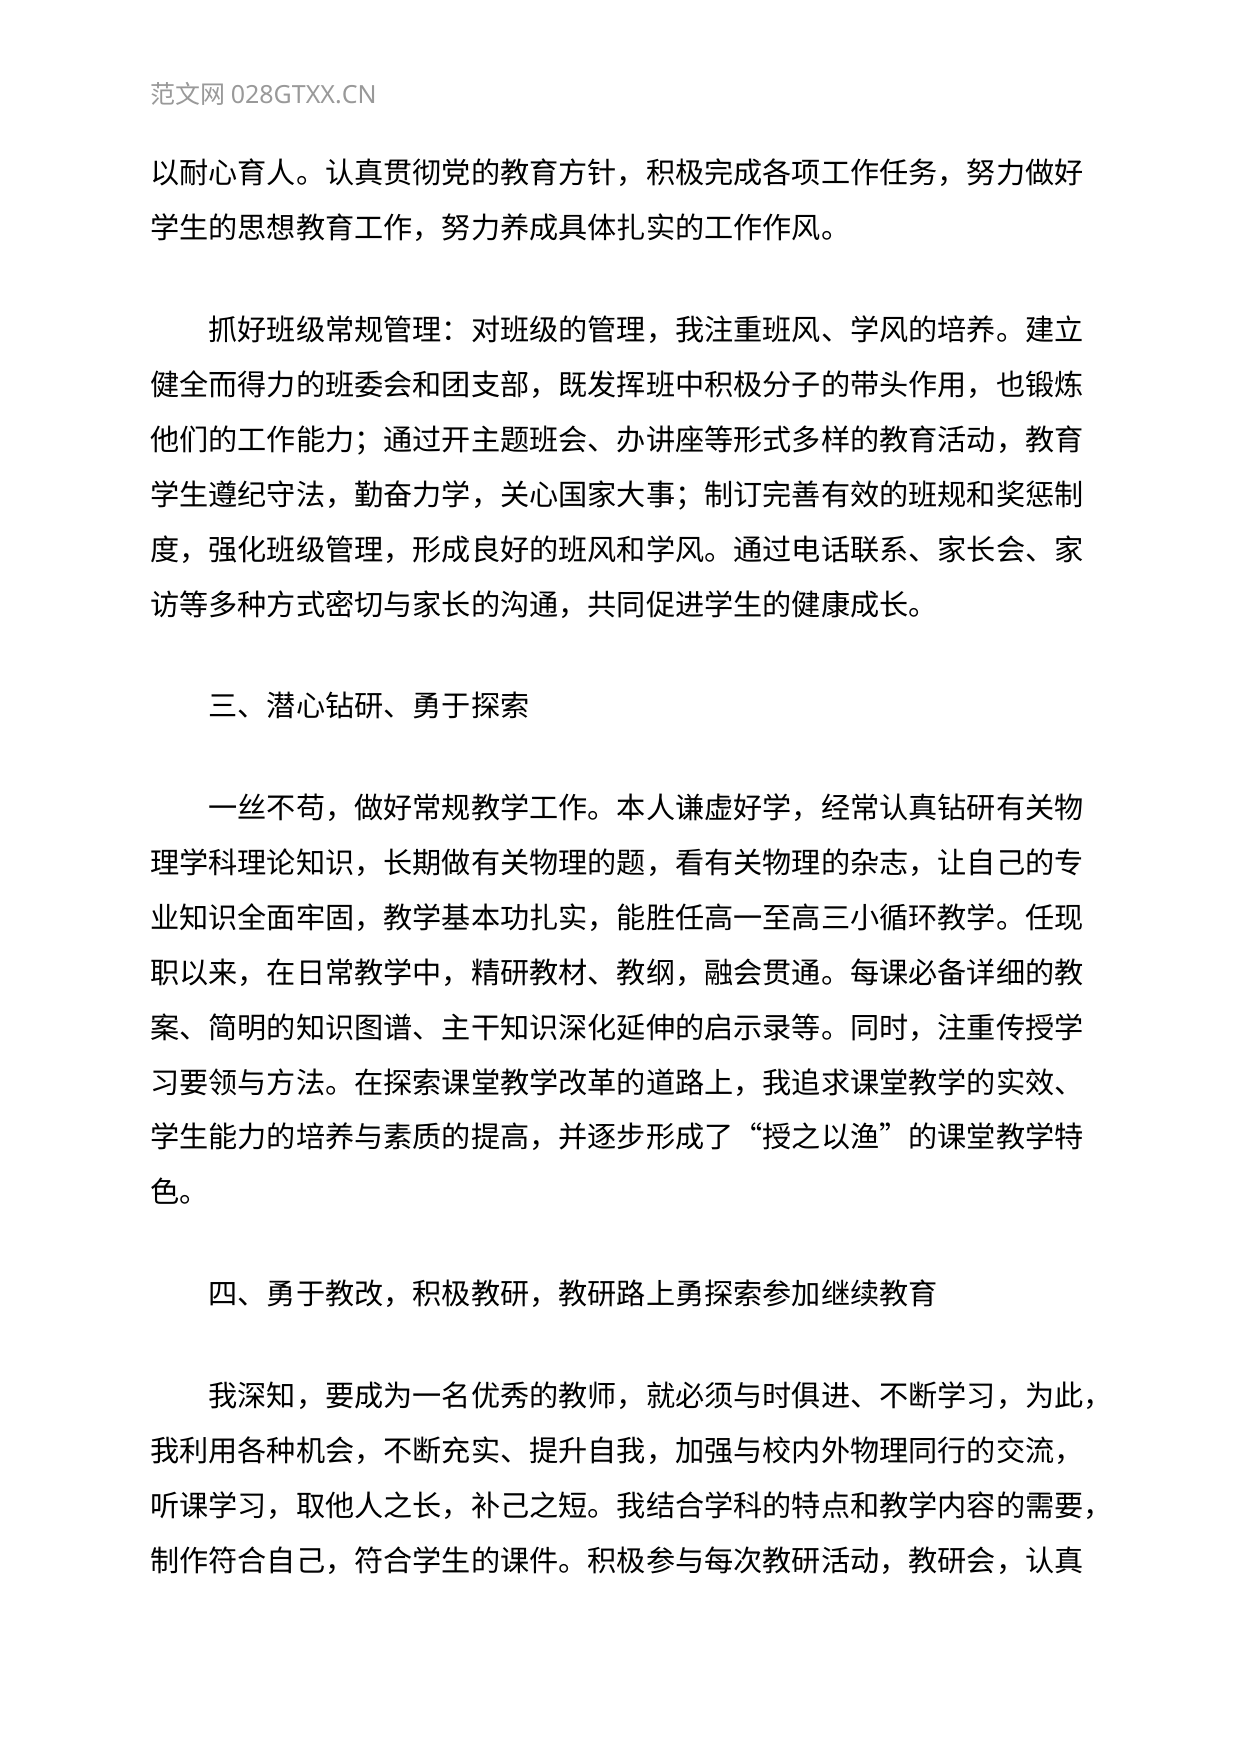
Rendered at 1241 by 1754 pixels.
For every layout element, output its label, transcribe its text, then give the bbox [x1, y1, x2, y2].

text 一丝不苟，做好常规教学工作。本人谦虚好学，经常认真钻研有关物理学科理论知识，长期做有关物理的题，看有关物理的杂志，让自己的专业知识全面牢固，教学基本功扎实，能胜任高一至高三小循环教学。任现职以来，在日常教学中，精研教材、教纲，融会贯通。每课必备详细的教案、简明的知识图谱、主干知识深化延伸的启示录等。同时，注重传授学习要领与方法。在探索课堂教学改革的道路上，我追求课堂教学的实效、学生能力的培养与素质的提高，并逐步形成了“授之以渔”的课堂教学特色。 [150, 785, 1090, 1211]
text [150, 1372, 1090, 1579]
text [150, 150, 1090, 247]
text 三、潜心钻研、勇于探索 [150, 683, 1090, 725]
text 抓好班级常规管理：对班级的管理，我注重班风、学风的培养。建立健全而得力的班委会和团支部，既发挥班中积极分子的带头作用，也锻炼他们的工作能力；通过开主题班会、办讲座等形式多样的教育活动，教育学生遵纪守法，勤奋力学，关心国家大事；制订完善有效的班规和奖惩制度，强化班级管理，形成良好的班风和学风。通过电话联系、家长会、家访等多种方式密切与家长的沟通，共同促进学生的健康成长。 [150, 307, 1090, 623]
text 四、勇于教改，积极教研，教研路上勇探索参加继续教育 [150, 1271, 1090, 1313]
